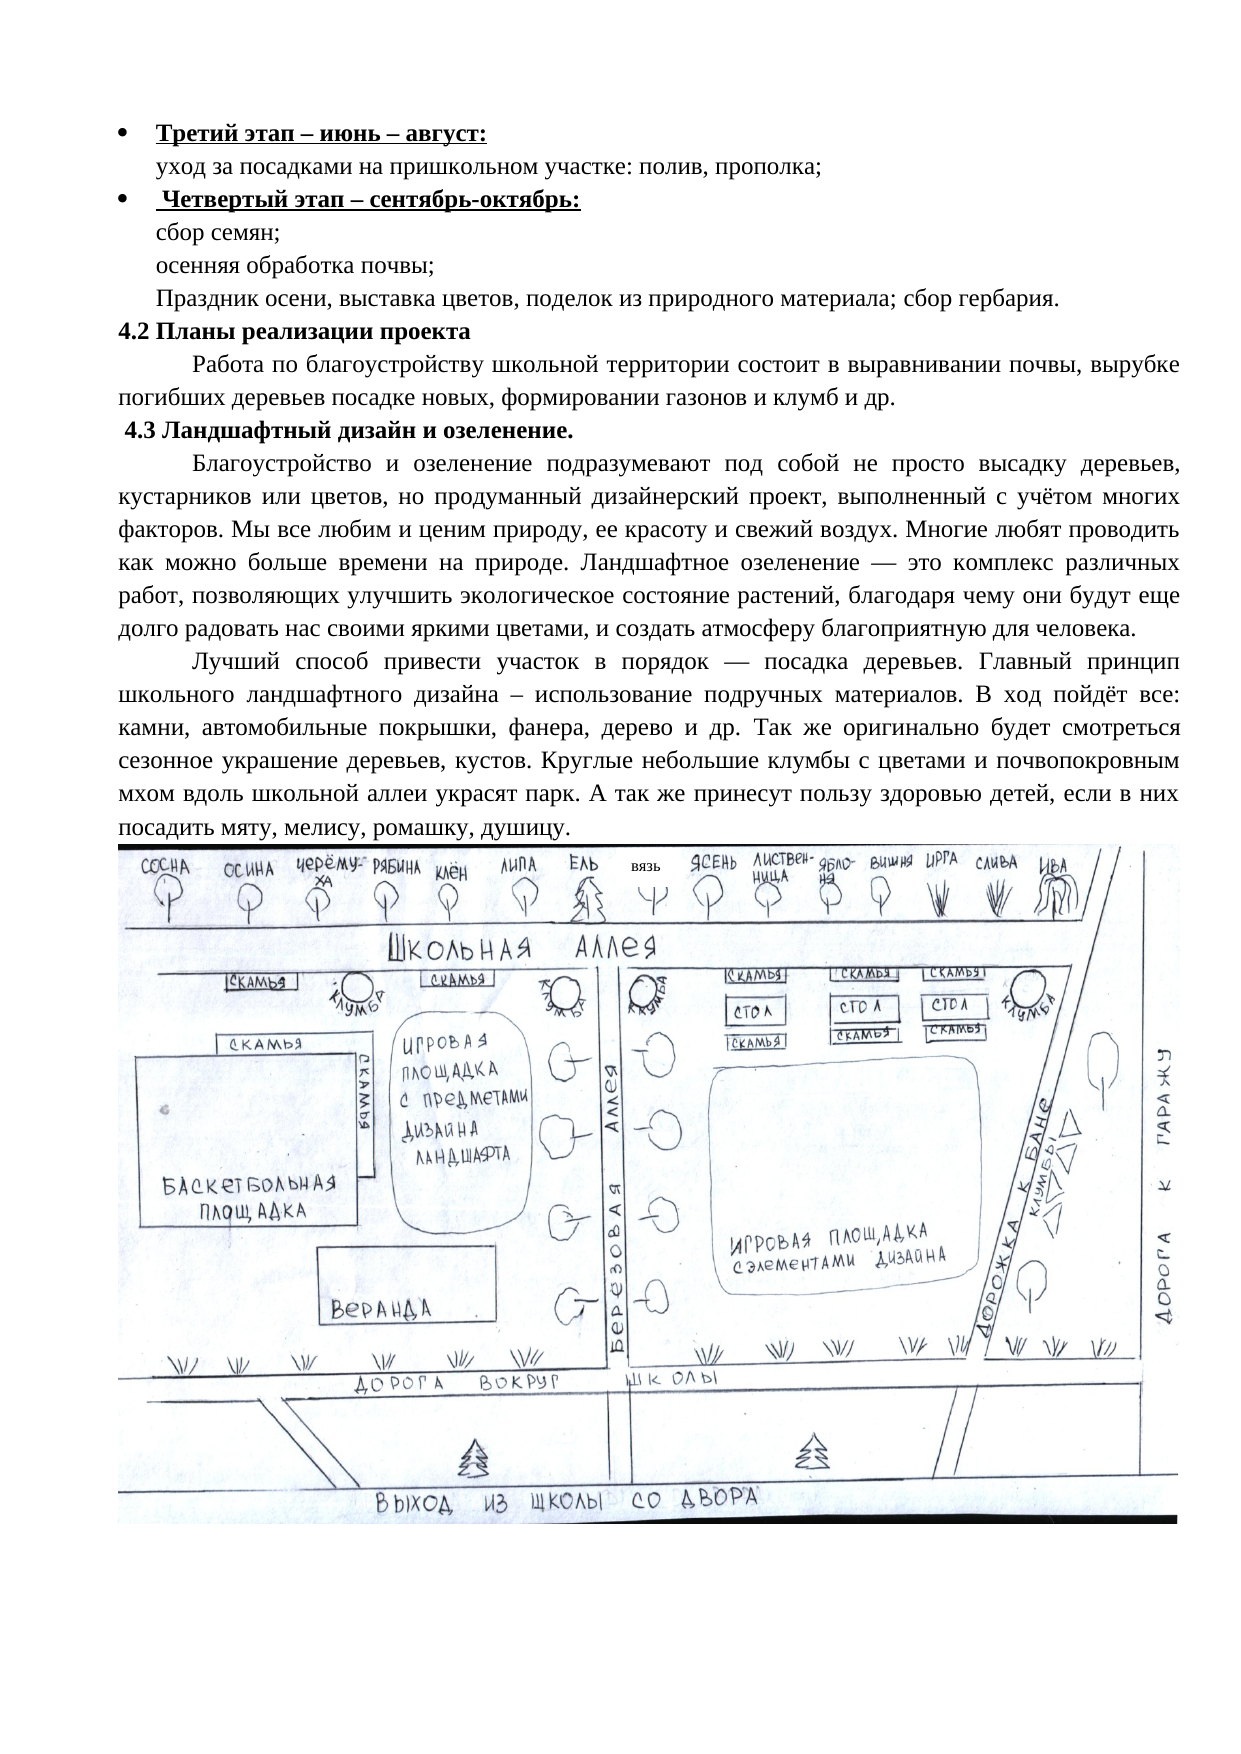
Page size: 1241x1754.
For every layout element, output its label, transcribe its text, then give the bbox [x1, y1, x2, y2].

text 4.3 Ландшафтный дизайн и озеленение. [118, 415, 1181, 444]
list Третий этап – июнь – август: [118, 118, 1181, 147]
text Благоустройство и озеленение подразумевают под собой не просто высадку деревьев, кустарников или цветов, но продуманный дизайнерский проект, выполненный с учётом многих факторов. Мы все любим и ценим природу, ее красоту и свежий воздух. Многие любят проводить как можно больше времени на природе. Ландшафтное озеленение — это комплекс различных работ, позволяющих улучшить экологическое состояние растений, благодаря чему они будут еще долго радовать нас своими яркими цветами, и создать атмосферу благоприятную для человека. [118, 448, 1181, 642]
list Четвертый этап – сентябрь-октябрь: [118, 184, 1181, 213]
text Лучший способ привести участок в порядок — посадка деревьев. Главный принцип школьного ландшафтного дизайна – использование подручных материалов. В ход пойдёт все: камни, автомобильные покрышки, фанера, дерево и др. Так же оригинально будет смотреться сезонное украшение деревьев, кустов. Круглые небольшие клумбы с цветами и почвопокровным мхом вдоль школьной аллеи украсят парк. А так же принесут пользу здоровью детей, если в них посадить мяту, мелису, ромашку, душицу. [118, 646, 1181, 840]
list осенняя обработка почвы; [156, 250, 1181, 279]
list сбор семян; [156, 217, 1181, 246]
list уход за посадками на пришкольном участке: полив, прополка; [156, 151, 1181, 180]
text Работа по благоустройству школьной территории состоит в выравнивании почвы, вырубке погибших деревьев посадке новых, формировании газонов и клумб и др. [118, 349, 1181, 411]
text 4.2 Планы реализации проекта [118, 316, 1181, 345]
picture [118, 844, 1180, 1524]
list Праздник осени, выставка цветов, поделок из природного материала; сбор гербария. [156, 283, 1181, 312]
